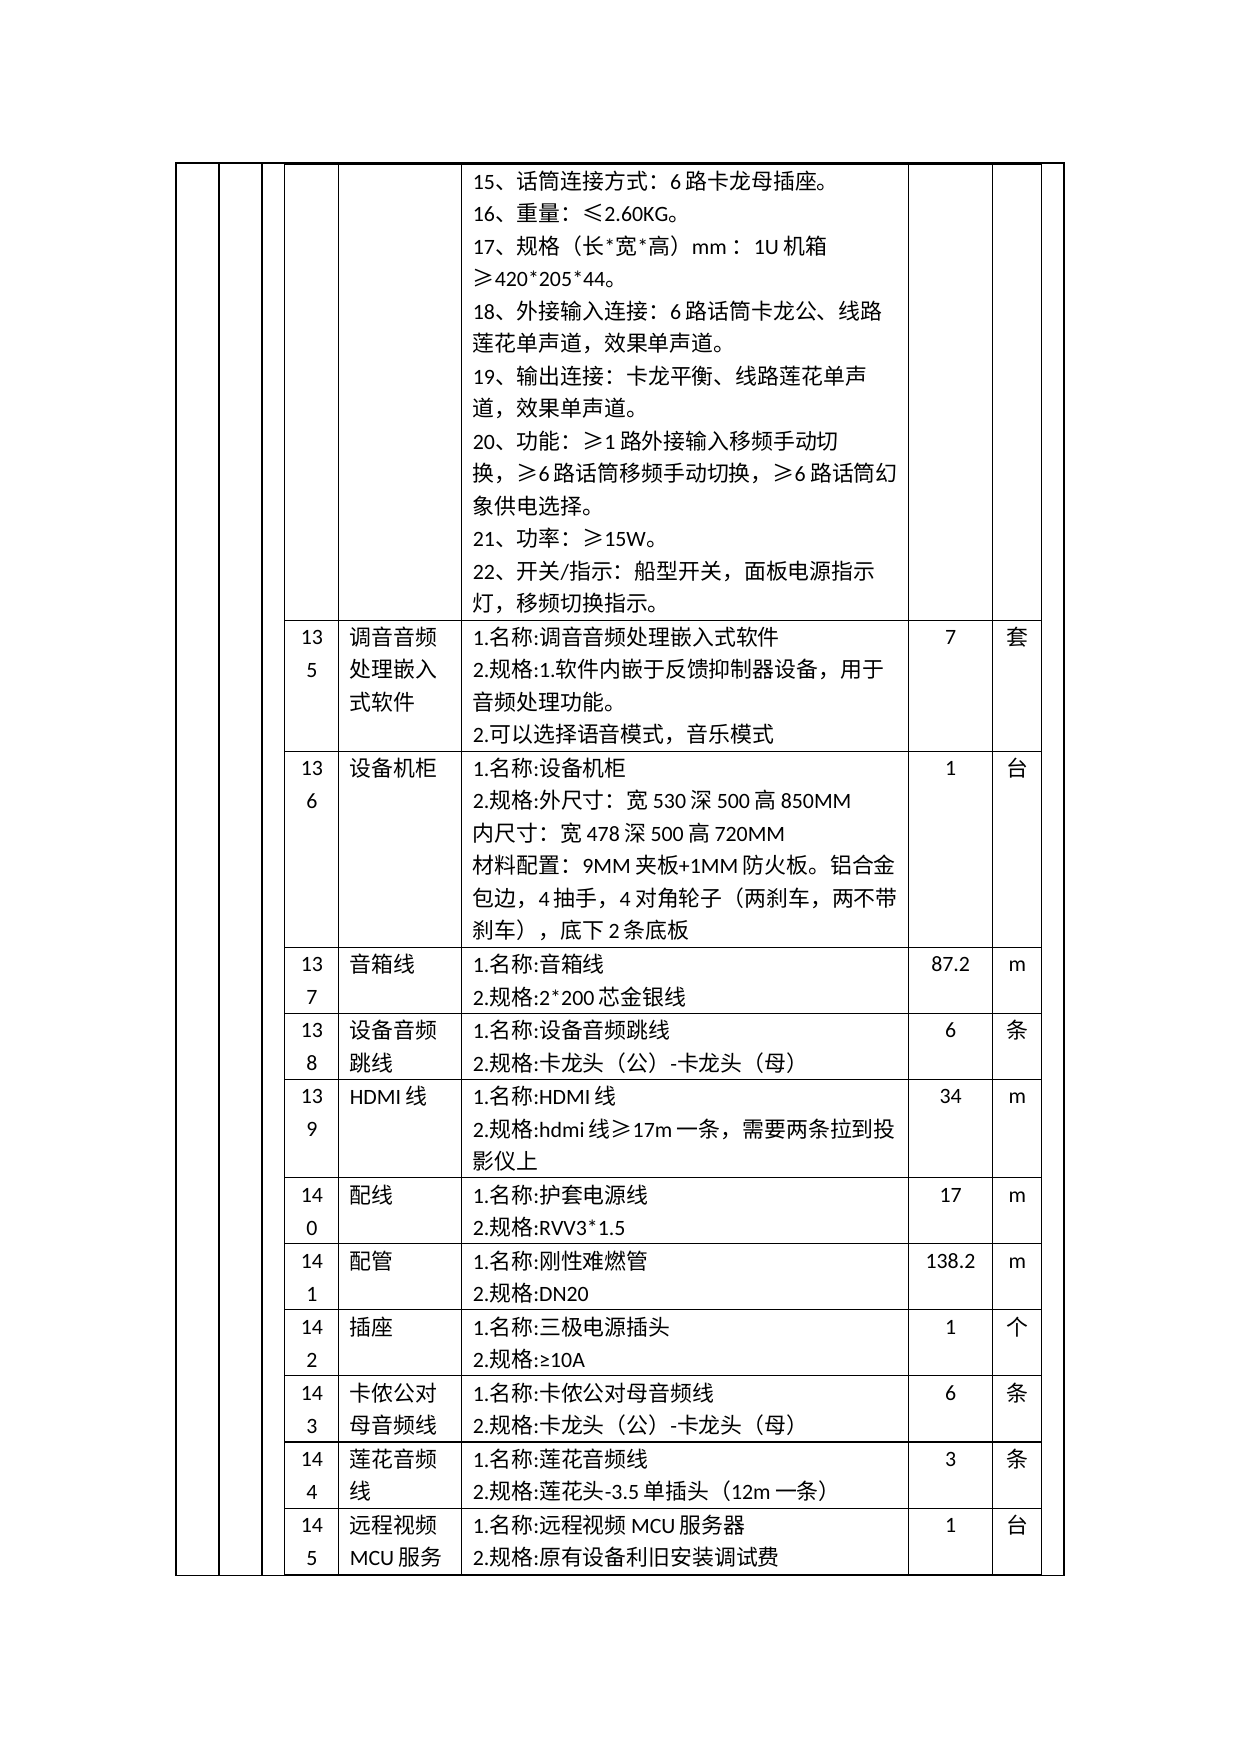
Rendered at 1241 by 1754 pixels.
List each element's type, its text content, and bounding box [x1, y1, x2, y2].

table_cell [909, 1509, 992, 1574]
table_cell [909, 1443, 992, 1508]
table_cell [993, 621, 1041, 751]
table_cell [462, 1244, 908, 1309]
table_cell [993, 1014, 1041, 1079]
table_cell [462, 1509, 908, 1574]
table_cell [177, 164, 218, 1574]
table_cell [285, 1443, 338, 1508]
table_cell [462, 1080, 908, 1177]
table_cell [909, 948, 992, 1013]
table_cell [263, 164, 284, 1574]
table_cell [339, 1080, 461, 1177]
table_cell [993, 1509, 1041, 1574]
table_cell [909, 1244, 992, 1309]
table_cell [993, 165, 1041, 620]
table_cell [993, 1244, 1041, 1309]
table_cell [993, 1178, 1041, 1243]
table_cell [285, 1178, 338, 1243]
table_cell [339, 1376, 461, 1441]
table_cell [909, 752, 992, 947]
table_cell [993, 1443, 1041, 1508]
table_cell [339, 1014, 461, 1079]
table_cell [339, 1509, 461, 1574]
table_cell [993, 1080, 1041, 1177]
table_cell [993, 948, 1041, 1013]
table_cell [993, 752, 1041, 947]
table_cell [339, 1310, 461, 1375]
table_cell [462, 948, 908, 1013]
table_cell [339, 1443, 461, 1508]
table_cell [285, 621, 338, 751]
table_cell [1042, 164, 1063, 1574]
table_cell [462, 621, 908, 751]
table_cell [909, 621, 992, 751]
table_cell [909, 1080, 992, 1177]
table_cell [462, 165, 908, 620]
table_cell [285, 1244, 338, 1309]
table_cell [339, 621, 461, 751]
table_cell [285, 752, 338, 947]
table_cell [909, 165, 992, 620]
table_cell [339, 165, 461, 620]
table_cell [285, 1014, 338, 1079]
table_cell [462, 1376, 908, 1441]
table_cell [285, 165, 338, 620]
table_cell [339, 1178, 461, 1243]
table_cell [909, 1310, 992, 1375]
table_cell [462, 1014, 908, 1079]
table_cell [993, 1376, 1041, 1441]
table_cell [285, 1080, 338, 1177]
table_cell [285, 948, 338, 1013]
table_cell [462, 752, 908, 947]
table_cell [285, 1310, 338, 1375]
table_cell 1 [220, 164, 261, 1574]
table_cell [909, 1014, 992, 1079]
table_cell [462, 1443, 908, 1508]
table_cell [285, 1509, 338, 1574]
table_cell [339, 948, 461, 1013]
table_cell [285, 1376, 338, 1441]
table_cell [462, 1310, 908, 1375]
table_cell [909, 1178, 992, 1243]
table_cell [909, 1376, 992, 1441]
table_cell [462, 1178, 908, 1243]
table_cell [339, 1244, 461, 1309]
table_cell [993, 1310, 1041, 1375]
table_cell [339, 752, 461, 947]
